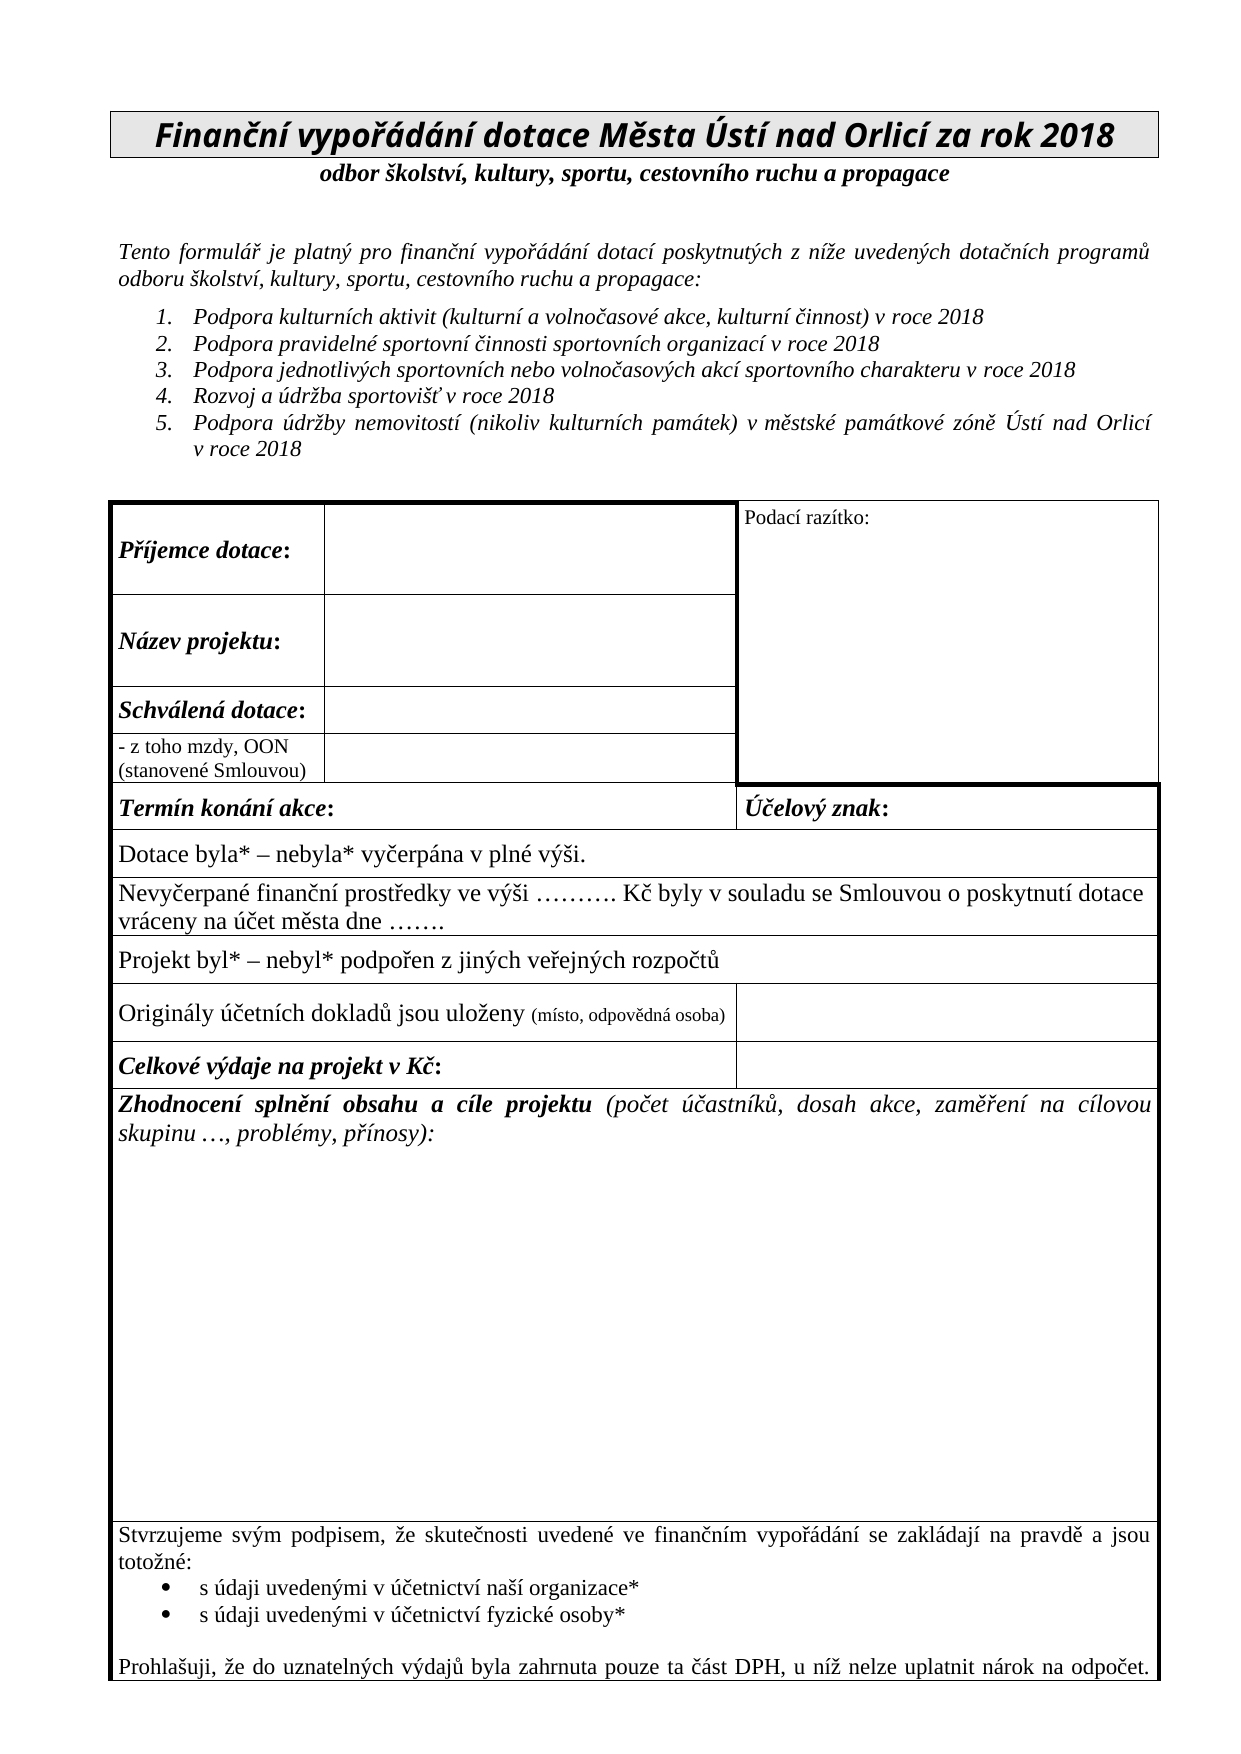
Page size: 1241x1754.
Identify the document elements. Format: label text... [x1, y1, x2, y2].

table_cell Účelový znak: [737, 787, 1157, 829]
table_cell Nevyčerpané finanční prostředky ve výši ………. Kč byly v souladu se Smlouvou o poskytnutí dotace vráceny na účet města dne ……. [113, 878, 1157, 935]
text odbor školství, kultury, sportu, cestovního ruchu a propagace [118, 158, 1152, 187]
list Podpora pravidelné sportovní činnosti sportovních organizací v roce 2018 [156, 330, 1152, 356]
table_header Příjemce dotace: [113, 505, 324, 594]
table_cell Termín konání akce: [113, 783, 736, 829]
table_header [325, 505, 735, 594]
table_cell [325, 734, 735, 782]
list Podpora údržby nemovitostí (nikoliv kulturních památek) v městské památkové zóně Ústí nad Orlicí v roce 2018 [156, 409, 1152, 462]
table_header Podací razítko: [739, 501, 1158, 782]
list Podpora jednotlivých sportovních nebo volnočasových akcí sportovního charakteru v roce 2018 [156, 356, 1152, 382]
table_cell Dotace byla* – nebyla* vyčerpána v plné výši. [113, 830, 1157, 877]
text Tento formulář je platný pro finanční vypořádání dotací poskytnutých z níže uvedených dotačních programů odboru školství, kultury, sportu, cestovního ruchu a propagace: [118, 238, 1152, 291]
list Rozvoj a údržba sportovišť v roce 2018 [156, 382, 1152, 409]
table_cell Název projektu: [113, 595, 324, 686]
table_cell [113, 1522, 1157, 1680]
table_cell Celkové výdaje na projekt v Kč: [113, 1042, 736, 1088]
table_cell [325, 687, 735, 733]
list Podpora kulturních aktivit (kulturní a volnočasové akce, kulturní činnost) v roce 2018 [156, 303, 1152, 330]
table_cell [325, 595, 735, 686]
table_header Finanční vypořádání dotace Města Ústí nad Orlicí za rok 2018 [111, 112, 1158, 157]
table_cell Originály účetních dokladů jsou uloženy (místo, odpovědná osoba) [113, 984, 736, 1041]
table_cell - z toho mzdy, OON (stanovené Smlouvou) [113, 734, 324, 782]
table_cell [737, 984, 1157, 1041]
table_cell [737, 1042, 1157, 1088]
table_cell Projekt byl* – nebyl* podpořen z jiných veřejných rozpočtů [113, 936, 1157, 982]
table_cell Schválená dotace: [113, 687, 324, 733]
table_cell Zhodnocení splnění obsahu a cíle projektu (počet účastníků, dosah akce, zaměření na cílovou skupinu …, problémy, přínosy): [113, 1089, 1157, 1521]
